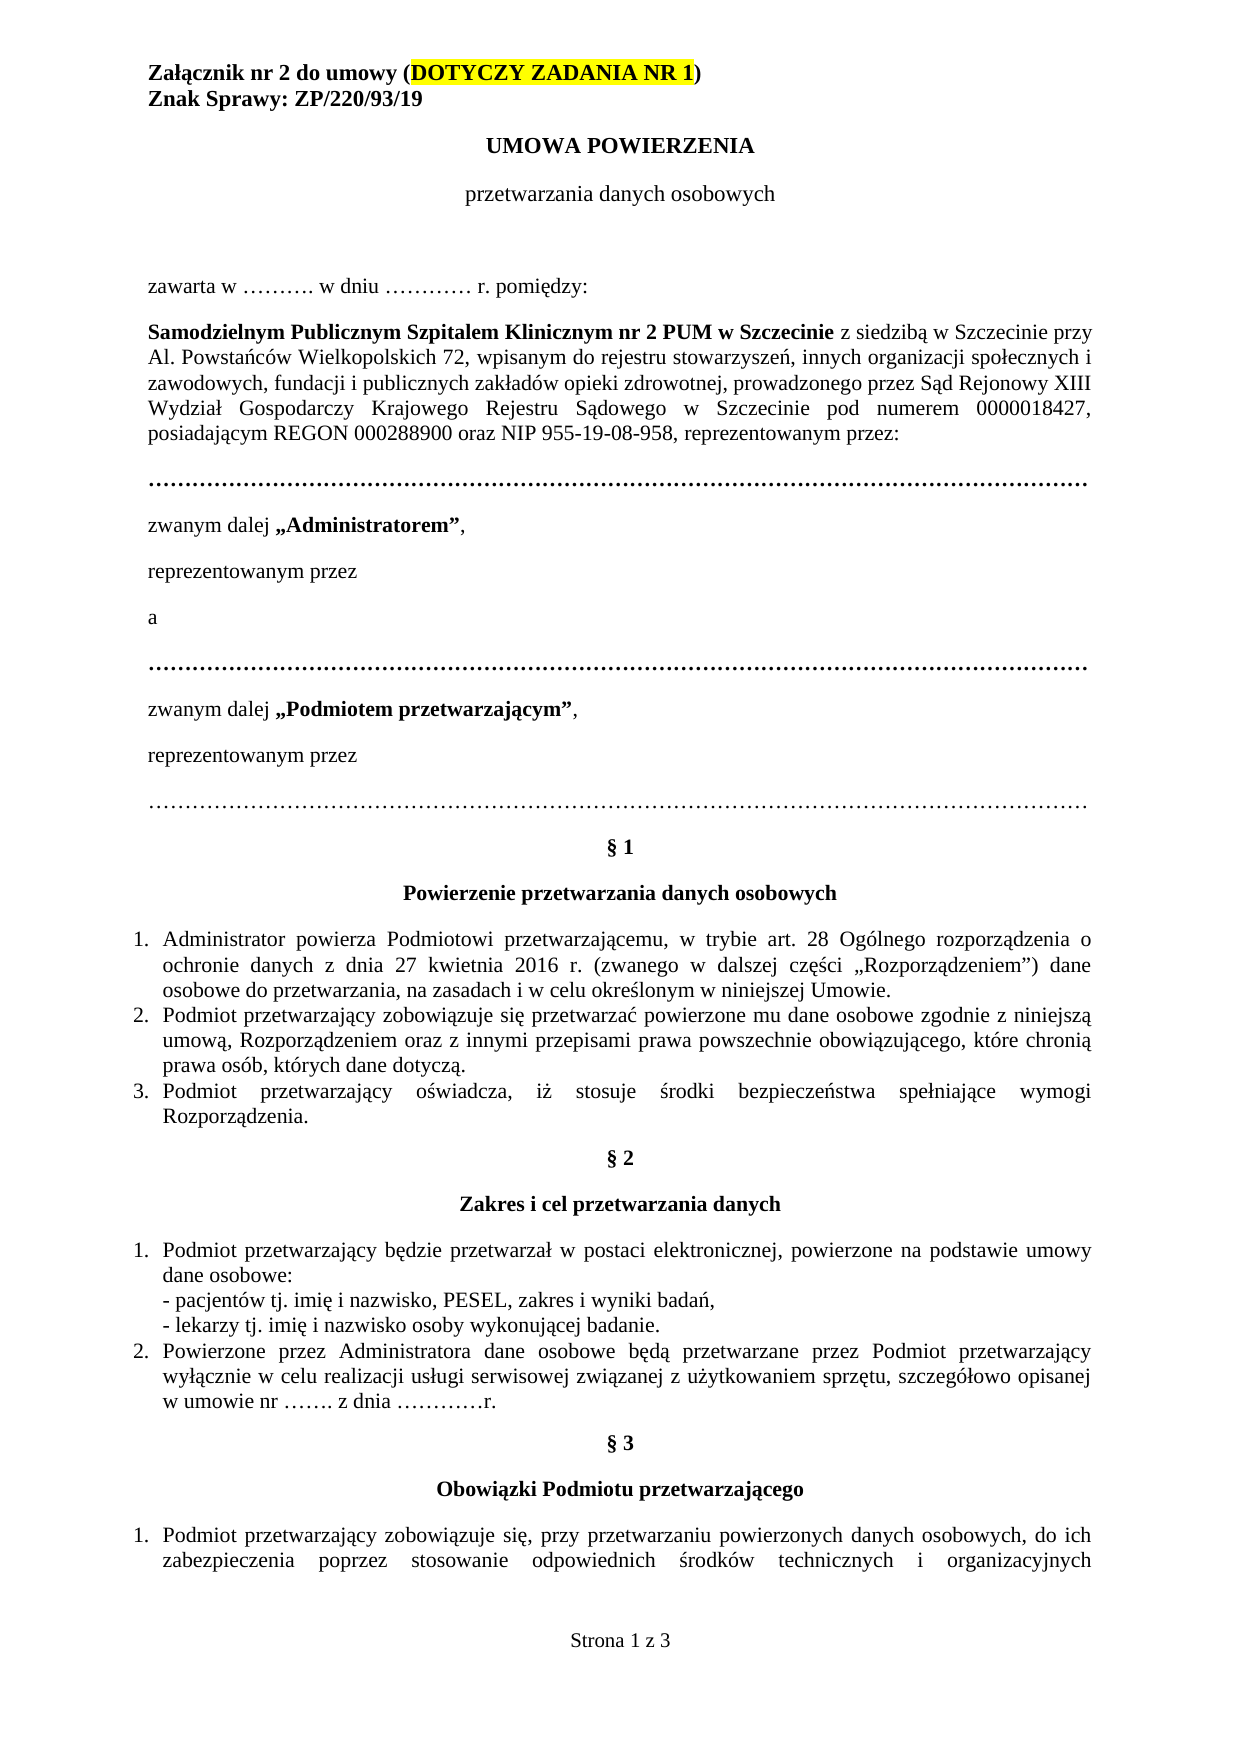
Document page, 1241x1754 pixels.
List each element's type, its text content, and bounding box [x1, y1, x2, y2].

text ………………………………………………………………………………………………………………… [148, 466, 1093, 491]
text zwanym dalej „Podmiotem przetwarzającym”, [148, 696, 1093, 721]
list Powierzone przez Administratora dane osobowe będą przetwarzane przez Podmiot przetwarzający wyłącznie w celu realizacji usługi serwisowej związanej z użytkowaniem sprzętu, szczegółowo opisanej w umowie nr ……. z dnia …………r. [133, 1338, 1093, 1413]
text Zakres i cel przetwarzania danych [148, 1191, 1093, 1216]
text § 1 [148, 834, 1093, 859]
text reprezentowanym przez [148, 558, 1093, 583]
list Administrator powierza Podmiotowi przetwarzającemu, w trybie art. 28 Ogólnego rozporządzenia o ochronie danych z dnia 27 kwietnia 2016 r. (zwanego w dalszej części „Rozporządzeniem”) dane osobowe do przetwarzania, na zasadach i w celu określonym w niniejszej Umowie. [133, 926, 1093, 1002]
text zawarta w ………. w dniu ………… r. pomiędzy: [148, 273, 1093, 298]
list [133, 1522, 1093, 1572]
text § 2 [148, 1145, 1093, 1170]
list - pacjentów tj. imię i nazwisko, PESEL, zakres i wyniki badań, [162, 1287, 1093, 1312]
subtitle Załącznik nr 2 do umowy (DOTYCZY ZADANIA NR 1) [148, 59, 411, 85]
text UMOWA POWIERZENIA [148, 133, 1093, 159]
text przetwarzania danych osobowych [148, 180, 1093, 206]
text Samodzielnym Publicznym Szpitalem Klinicznym nr 2 PUM w Szczecinie z siedzibą w Szczecinie przy Al. Powstańców Wielkopolskich 72, wpisanym do rejestru stowarzyszeń, innych organizacji społecznych i zawodowych, fundacji i publicznych zakładów opieki zdrowotnej, prowadzonego przez Sąd Rejonowy XIII Wydział Gospodarczy Krajowego Rejestru Sądowego w Szczecinie pod numerem 0000018427, posiadającym REGON 000288900 oraz NIP 955-19-08-958, reprezentowanym przez: [148, 319, 1093, 445]
list Podmiot przetwarzający zobowiązuje się przetwarzać powierzone mu dane osobowe zgodnie z niniejszą umową, Rozporządzeniem oraz z innymi przepisami prawa powszechnie obowiązującego, które chronią prawa osób, których dane dotyczą. [133, 1002, 1093, 1078]
list Podmiot przetwarzający będzie przetwarzał w postaci elektronicznej, powierzone na podstawie umowy dane osobowe: [133, 1237, 1093, 1287]
text Obowiązki Podmiotu przetwarzającego [148, 1476, 1093, 1501]
subtitle Załącznik nr 2 do umowy (DOTYCZY ZADANIA NR 1) [694, 59, 1093, 85]
list - lekarzy tj. imię i nazwisko osoby wykonującej badanie. [162, 1312, 1093, 1338]
text § 3 [148, 1430, 1093, 1455]
text zwanym dalej „Administratorem”, [148, 512, 1093, 537]
text reprezentowanym przez [148, 742, 1093, 767]
text Powierzenie przetwarzania danych osobowych [148, 880, 1093, 906]
text ………………………………………………………………………………………………………………… [148, 650, 1093, 675]
text a [148, 604, 1093, 629]
text ………………………………………………………………………………………………………………… [148, 788, 1093, 813]
list Podmiot przetwarzający oświadcza, iż stosuje środki bezpieczeństwa spełniające wymogi Rozporządzenia. [133, 1078, 1093, 1128]
text Znak Sprawy: ZP/220/93/19 [148, 85, 1093, 112]
